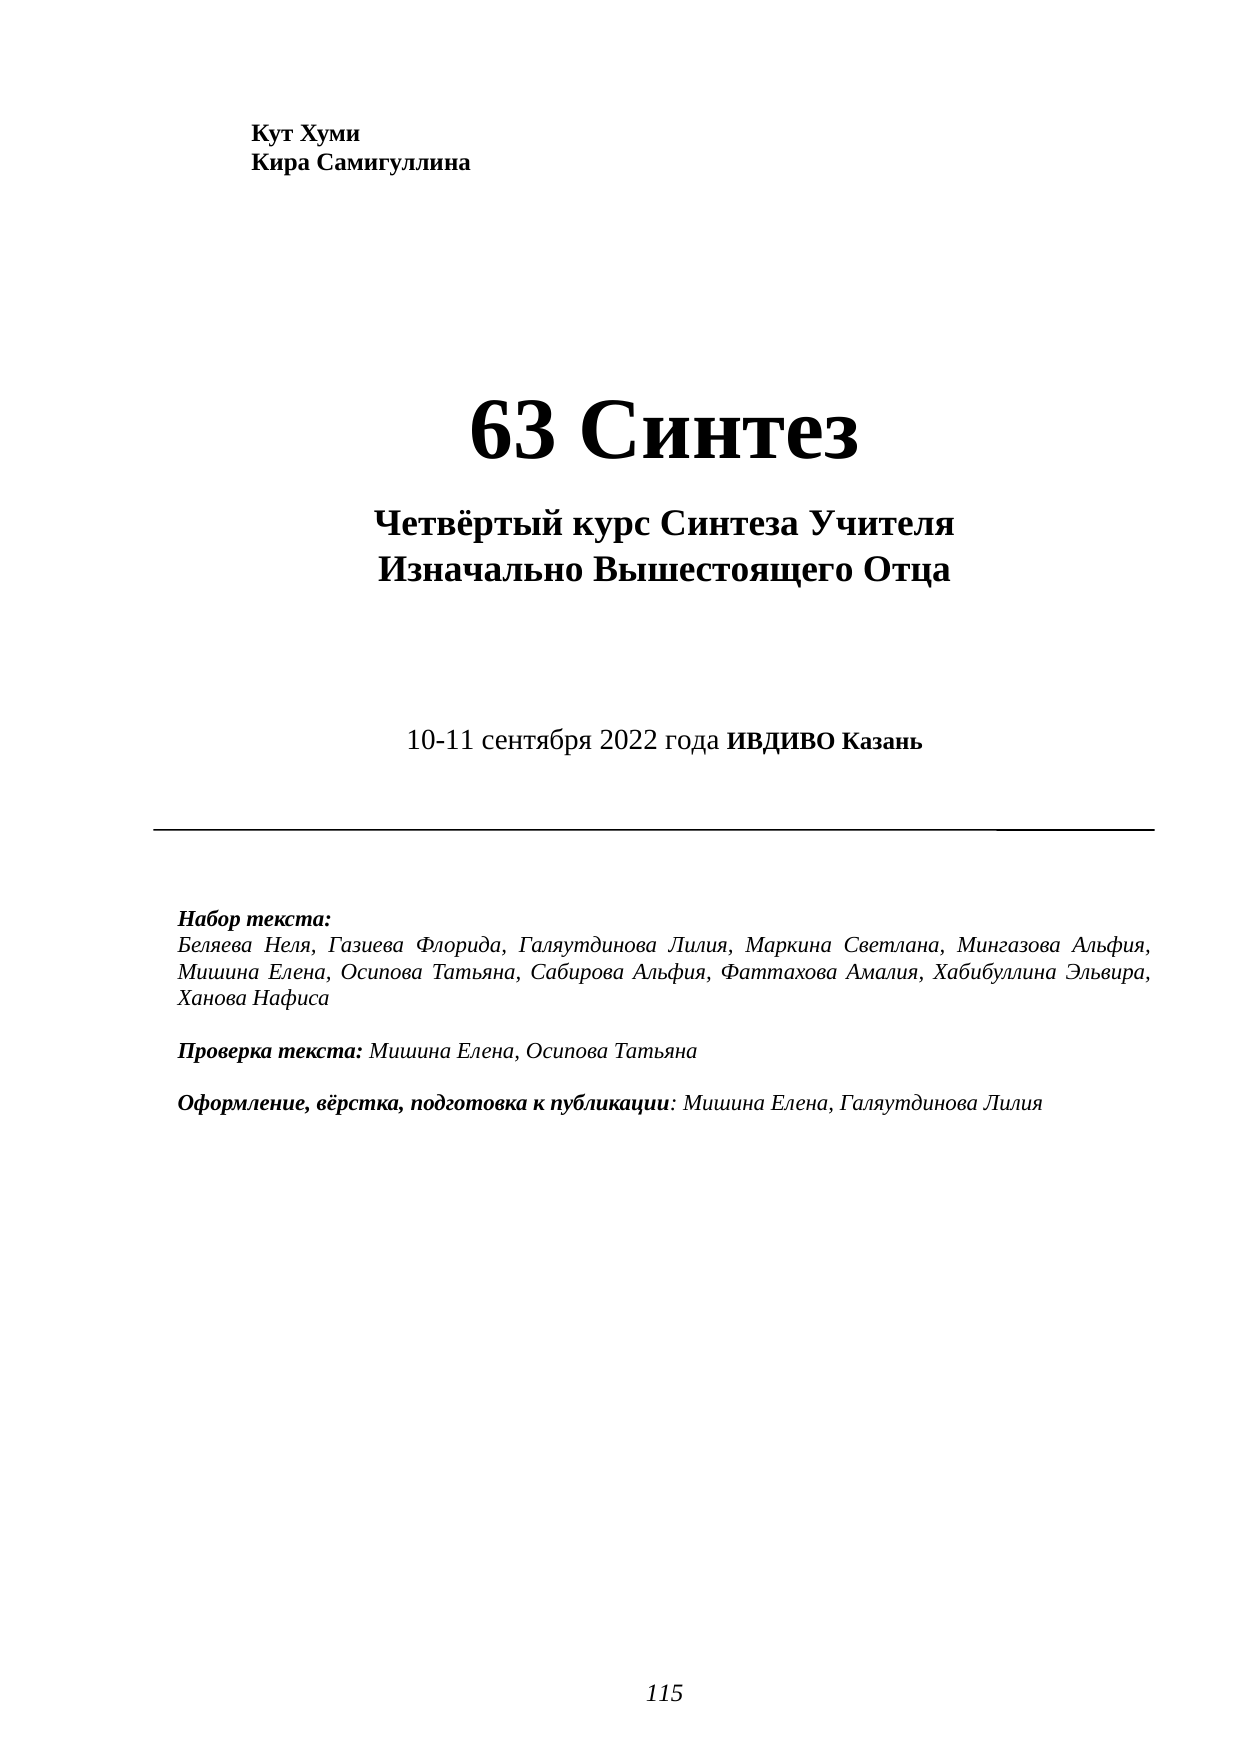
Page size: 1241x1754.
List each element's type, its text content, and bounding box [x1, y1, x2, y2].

text 63 Синтез [177, 377, 1152, 477]
text Оформление, вёрстка, подготовка к публикации: Мишина Елена, Галяутдинова Лилия [177, 1089, 1152, 1116]
text Кут Хуми [177, 118, 1152, 147]
text Кира Самигуллина [177, 147, 1152, 176]
text Изначально Вышестоящего Отца [177, 547, 1152, 590]
text 10-11 сентября 2022 года ИВДИВО Казань [177, 722, 1152, 756]
text Четвёртый курс Синтеза Учителя [177, 500, 1152, 543]
text Проверка текста: Мишина Елена, Осипова Татьяна [177, 1037, 1152, 1063]
text Набор текста: [177, 905, 1152, 931]
text Беляева Неля, Газиева Флорида, Галяутдинова Лилия, Маркина Светлана, Мингазова Альфия, Мишина Елена, Осипова Татьяна, Сабирова Альфия, Фаттахова Амалия, Хабибуллина Эльвира, Ханова Нафиса [177, 931, 1152, 1010]
